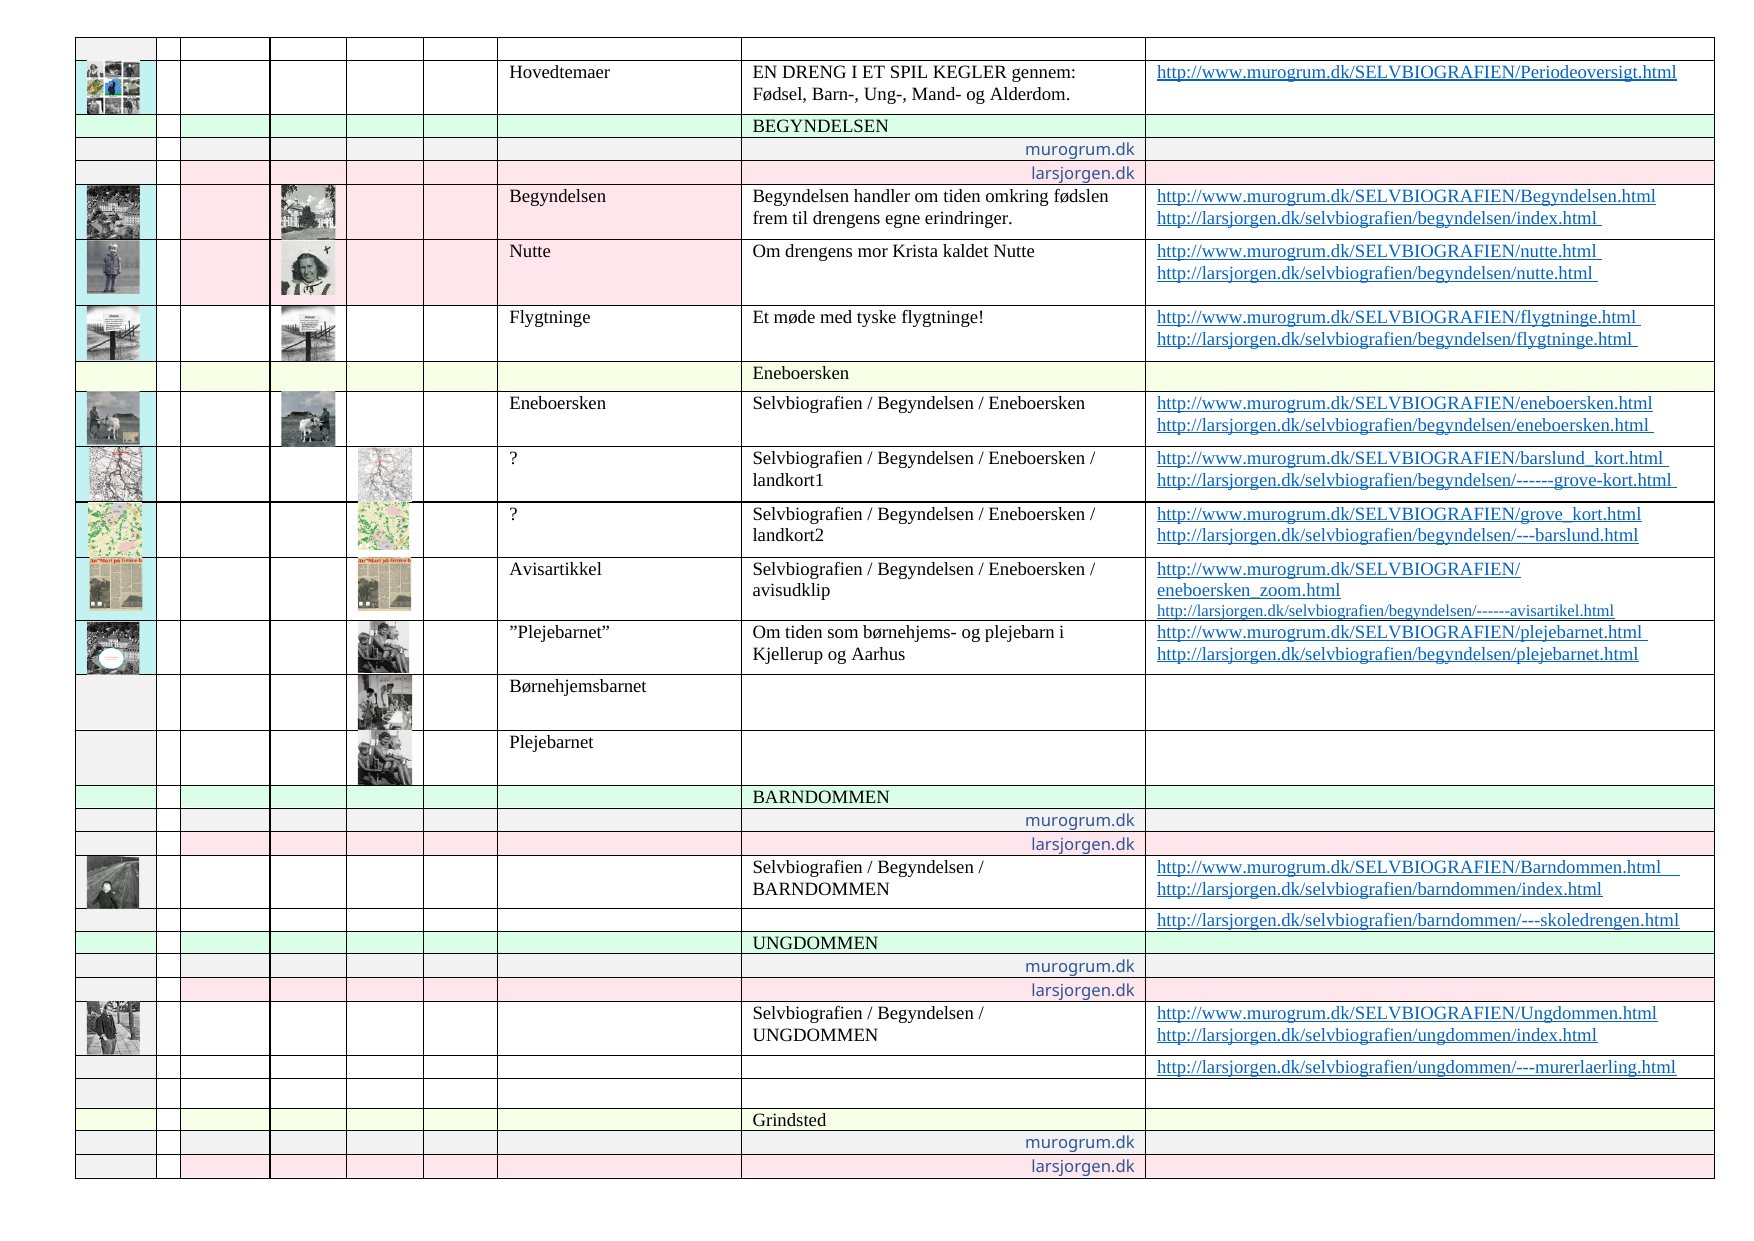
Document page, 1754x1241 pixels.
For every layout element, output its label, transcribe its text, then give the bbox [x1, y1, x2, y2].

table_cell Hovedtemaer [498, 61, 741, 114]
table_cell [347, 161, 423, 184]
table_cell [424, 731, 497, 785]
table_cell [76, 621, 86, 674]
table_cell [498, 786, 741, 807]
table_cell [498, 932, 741, 953]
table_cell [424, 954, 497, 977]
table_cell [742, 909, 1145, 931]
table_cell Eneboersken [498, 392, 741, 446]
table_cell [157, 909, 180, 931]
table_cell larsjorgen.dk [742, 1155, 1145, 1177]
table_cell UNGDOMMEN [742, 932, 1145, 953]
table_cell [498, 38, 741, 60]
table_cell [157, 932, 180, 953]
table_cell Selvbiografien / Begyndelsen / Eneboersken / avisudklip [742, 558, 1145, 620]
table_cell Selvbiografien / Begyndelsen / Eneboersken / landkort2 [742, 503, 1145, 557]
table_cell [336, 185, 346, 239]
table_cell [76, 61, 86, 114]
table_cell http://www.murogrum.dk/SELVBIOGRAFIEN/grove_kort.html http://larsjorgen.dk/selvbiografien/begyndelsen/---barslund.html [1146, 503, 1714, 557]
table_cell [140, 856, 156, 908]
picture [86, 240, 140, 294]
table_cell [76, 362, 156, 391]
table_cell [347, 978, 423, 1001]
table_cell [424, 447, 497, 501]
picture [86, 306, 140, 360]
table_cell [498, 1079, 741, 1107]
table_cell http://larsjorgen.dk/selvbiografien/barndommen/---skoledrengen.html [1146, 909, 1714, 931]
table_cell [157, 161, 180, 184]
table_cell [76, 161, 156, 184]
table_cell [424, 675, 497, 729]
table_cell [424, 1079, 497, 1107]
table_cell ? [498, 447, 741, 501]
table_cell [157, 61, 180, 114]
table_cell [271, 1109, 346, 1130]
table_cell [347, 185, 423, 239]
table_cell [347, 558, 423, 620]
table_cell [1146, 978, 1714, 1001]
table_cell [347, 621, 423, 674]
table_cell [157, 392, 180, 446]
table_cell [181, 932, 269, 953]
table_cell [271, 38, 346, 60]
table_cell larsjorgen.dk [742, 161, 1145, 184]
table_cell [140, 185, 156, 239]
table_cell [76, 1079, 156, 1107]
table_cell [498, 909, 741, 931]
table_cell [76, 909, 156, 931]
table_cell [742, 38, 1145, 60]
table_cell http://www.murogrum.dk/SELVBIOGRAFIEN/nutte.html http://larsjorgen.dk/selvbiografien/begyndelsen/nutte.html [1146, 240, 1714, 305]
table_cell [424, 503, 497, 557]
table_cell [1146, 1131, 1714, 1154]
table_cell [1146, 832, 1714, 855]
picture [86, 621, 140, 675]
table_cell [424, 138, 497, 160]
table_cell [271, 932, 346, 953]
table_cell [271, 1002, 346, 1055]
picture [86, 185, 140, 239]
table_cell [271, 1131, 346, 1154]
table_cell [498, 1002, 741, 1055]
table_cell [76, 240, 156, 305]
table_cell [271, 856, 346, 908]
table_cell [424, 185, 497, 239]
table_cell [76, 38, 156, 60]
table_cell [181, 38, 269, 60]
table_cell [271, 809, 346, 831]
table_cell [181, 978, 269, 1001]
table_cell [271, 909, 346, 931]
table_cell [157, 1002, 180, 1055]
table_cell Plejebarnet [498, 731, 741, 785]
table_cell [271, 161, 346, 184]
table_cell [181, 1131, 269, 1154]
table_cell http://www.murogrum.dk/SELVBIOGRAFIEN/eneboersken.html http://larsjorgen.dk/selvbiografien/begyndelsen/eneboersken.html [1146, 392, 1714, 446]
table_cell murogrum.dk [742, 954, 1145, 977]
picture [357, 675, 413, 785]
table_cell [347, 362, 423, 391]
table_cell [76, 856, 86, 908]
table_cell [347, 832, 423, 855]
table_cell [498, 161, 741, 184]
table_cell Selvbiografien / Begyndelsen / BARNDOMMEN [742, 856, 1145, 908]
table_cell [1146, 1079, 1714, 1107]
table_cell [347, 786, 423, 807]
table_cell [347, 932, 423, 953]
table_cell [157, 1155, 180, 1177]
table_cell murogrum.dk [742, 809, 1145, 831]
table_cell [347, 38, 423, 60]
table_cell [347, 675, 357, 729]
table_cell BEGYNDELSEN [742, 115, 1145, 137]
table_cell [424, 558, 497, 620]
table_cell [498, 954, 741, 977]
table_cell [76, 138, 156, 160]
table_cell [157, 786, 180, 807]
table_cell [76, 786, 156, 807]
table_cell [157, 731, 180, 785]
table_cell [498, 856, 741, 908]
table_cell [181, 306, 269, 361]
table_cell [424, 1109, 497, 1130]
table_cell Om tiden som børnehjems- og plejebarn i Kjellerup og Aarhus [742, 621, 1145, 674]
table_cell [498, 362, 741, 391]
table_cell [424, 240, 497, 305]
table_cell [76, 1131, 156, 1154]
table_cell [76, 832, 156, 855]
table_cell [347, 138, 423, 160]
table_cell http://www.murogrum.dk/SELVBIOGRAFIEN/Begyndelsen.html http://larsjorgen.dk/selvbiografien/begyndelsen/index.html [1146, 185, 1714, 239]
table_cell [347, 392, 423, 446]
table_cell [742, 1079, 1145, 1107]
table_cell [181, 185, 269, 239]
table_cell [157, 856, 180, 908]
table_cell [181, 362, 269, 391]
table_cell [271, 1056, 346, 1078]
table_cell [424, 832, 497, 855]
table_cell http://www.murogrum.dk/SELVBIOGRAFIEN/eneboersken_zoom.html http://larsjorgen.dk/selvbiografien/begyndelsen/------avisartikel.html [1146, 558, 1714, 620]
table_cell http://www.murogrum.dk/SELVBIOGRAFIEN/Barndommen.html http://larsjorgen.dk/selvbiografien/barndommen/index.html [1146, 856, 1714, 908]
table_cell [347, 1109, 423, 1130]
table_cell [271, 786, 346, 807]
picture [88, 502, 142, 556]
table_cell [347, 306, 423, 361]
table_cell [76, 978, 156, 1001]
table_cell [424, 621, 497, 674]
table_cell [1146, 675, 1714, 729]
table_cell [76, 558, 156, 620]
table_cell [424, 1002, 497, 1055]
table_cell [1146, 38, 1714, 60]
table_cell [1146, 1109, 1714, 1130]
table_cell [157, 115, 180, 137]
table_cell [271, 558, 346, 620]
table_cell [157, 621, 180, 674]
table_cell [271, 978, 346, 1001]
table_cell [1146, 161, 1714, 184]
table_cell [157, 558, 180, 620]
picture [86, 1001, 140, 1055]
picture [357, 447, 413, 550]
table_cell [181, 503, 269, 557]
table_cell [498, 809, 741, 831]
table_cell Selvbiografien / Begyndelsen / Eneboersken [742, 392, 1145, 446]
table_cell Begyndelsen [498, 185, 741, 239]
table_cell [1146, 138, 1714, 160]
table_cell [347, 954, 423, 977]
table_cell [347, 1155, 423, 1177]
picture [281, 391, 336, 447]
table_cell [271, 240, 346, 305]
table_cell [76, 954, 156, 977]
picture [281, 185, 336, 295]
table_cell [76, 306, 156, 361]
table_cell http://www.murogrum.dk/SELVBIOGRAFIEN/flygtninge.html http://larsjorgen.dk/selvbiografien/begyndelsen/flygtninge.html [1146, 306, 1714, 361]
table_cell [143, 447, 156, 501]
table_cell [424, 161, 497, 184]
table_cell [1146, 115, 1714, 137]
table_cell [140, 621, 156, 674]
table_cell [742, 1056, 1145, 1078]
table_cell Avisartikkel [498, 558, 741, 620]
table_cell [347, 731, 357, 785]
table_cell [76, 809, 156, 831]
table_cell Nutte [498, 240, 741, 305]
table_cell [157, 362, 180, 391]
table_cell Børnehjemsbarnet [498, 675, 741, 729]
table_cell [498, 978, 741, 1001]
table_cell [271, 1155, 346, 1177]
table_cell larsjorgen.dk [742, 978, 1145, 1001]
table_cell [1146, 932, 1714, 953]
table_cell [498, 832, 741, 855]
table_cell [413, 675, 423, 729]
table_cell [424, 115, 497, 137]
table_cell [181, 1079, 269, 1107]
table_cell [181, 786, 269, 807]
table_cell [76, 1002, 86, 1055]
picture [357, 557, 412, 611]
table_cell [1146, 809, 1714, 831]
table_cell Grindsted [742, 1109, 1145, 1130]
table_cell [157, 306, 180, 361]
table_cell [181, 954, 269, 977]
table_cell [424, 61, 497, 114]
table_cell [347, 1131, 423, 1154]
table_cell http://www.murogrum.dk/SELVBIOGRAFIEN/Ungdommen.html http://larsjorgen.dk/selvbiografien/ungdommen/index.html [1146, 1002, 1714, 1055]
table_cell [498, 138, 741, 160]
picture [357, 621, 410, 673]
table_cell [347, 1002, 423, 1055]
table_cell [181, 1002, 269, 1055]
picture [89, 557, 143, 611]
table_cell [271, 621, 346, 674]
table_cell [181, 809, 269, 831]
table_cell [424, 978, 497, 1001]
table_cell [157, 138, 180, 160]
table_cell [498, 1131, 741, 1154]
table_cell [742, 675, 1145, 729]
table_cell Begyndelsen handler om tiden omkring fødslen frem til drengens egne erindringer. [742, 185, 1145, 239]
table_cell [498, 1056, 741, 1078]
picture [86, 391, 140, 445]
table_cell BARNDOMMEN [742, 786, 1145, 807]
table_cell [157, 503, 180, 557]
table_cell [181, 392, 269, 446]
picture [86, 856, 140, 909]
table_cell [742, 731, 1145, 785]
table_cell [76, 115, 156, 137]
table_cell [157, 809, 180, 831]
table_cell [157, 38, 180, 60]
table_cell [181, 61, 269, 114]
table_cell [271, 675, 346, 729]
table_cell [76, 1155, 156, 1177]
table_cell [271, 503, 346, 557]
table_cell Om drengens mor Krista kaldet Nutte [742, 240, 1145, 305]
table_cell murogrum.dk [742, 138, 1145, 160]
table_cell [424, 306, 497, 361]
table_cell Selvbiografien / Begyndelsen / Eneboersken / landkort1 [742, 447, 1145, 501]
table_cell [140, 1002, 156, 1055]
table_cell [424, 392, 497, 446]
table_cell [498, 1155, 741, 1177]
table_cell [76, 185, 86, 239]
table_cell ”Plejebarnet” [498, 621, 741, 674]
table_cell [347, 503, 423, 557]
table_cell [271, 115, 346, 137]
table_cell [271, 362, 346, 391]
table_cell [157, 832, 180, 855]
table_cell [271, 954, 346, 977]
table_cell http://www.murogrum.dk/SELVBIOGRAFIEN/barslund_kort.html http://larsjorgen.dk/selvbiografien/begyndelsen/------grove-kort.html [1146, 447, 1714, 501]
table_cell [1146, 362, 1714, 391]
table_cell [1146, 731, 1714, 785]
table_cell [157, 240, 180, 305]
table_cell [413, 447, 423, 501]
table_cell [181, 909, 269, 931]
table_cell [157, 185, 180, 239]
table_cell [181, 558, 269, 620]
table_cell ? [498, 503, 741, 557]
table_cell [347, 115, 423, 137]
table_cell [347, 856, 423, 908]
table_cell [181, 138, 269, 160]
table_cell [181, 675, 269, 729]
table_cell [1146, 954, 1714, 977]
table_cell [424, 1131, 497, 1154]
table_cell [347, 61, 423, 114]
table_cell [413, 731, 423, 785]
table_cell [76, 731, 156, 785]
table_cell [1146, 1155, 1714, 1177]
table_cell http://www.murogrum.dk/SELVBIOGRAFIEN/plejebarnet.html http://larsjorgen.dk/selvbiografien/begyndelsen/plejebarnet.html [1146, 621, 1714, 674]
table_cell [424, 786, 497, 807]
table_cell [181, 240, 269, 305]
picture [86, 60, 140, 114]
table_cell [181, 856, 269, 908]
table_cell [181, 621, 269, 674]
table_cell [157, 1079, 180, 1107]
table_cell [347, 909, 423, 931]
table_cell [157, 1056, 180, 1078]
table_cell [157, 1131, 180, 1154]
table_cell [424, 1056, 497, 1078]
table_cell [271, 61, 346, 114]
table_cell [1146, 786, 1714, 807]
table_cell [424, 809, 497, 831]
table_cell [271, 731, 346, 785]
table_cell Eneboersken [742, 362, 1145, 391]
table_cell [157, 1109, 180, 1130]
table_cell [181, 1155, 269, 1177]
table_cell [271, 138, 346, 160]
table_cell [76, 447, 89, 501]
table_cell [498, 1109, 741, 1130]
picture [281, 306, 336, 361]
table_cell [424, 856, 497, 908]
table_cell [76, 503, 156, 557]
table_cell [181, 1056, 269, 1078]
table_cell Flygtninge [498, 306, 741, 361]
table_cell [76, 1056, 156, 1078]
table_cell [271, 1079, 346, 1107]
table_cell [181, 161, 269, 184]
table_cell [157, 447, 180, 501]
table_cell http://www.murogrum.dk/SELVBIOGRAFIEN/Periodeoversigt.html [1146, 61, 1714, 114]
table_cell [336, 306, 346, 361]
table_cell larsjorgen.dk [742, 832, 1145, 855]
table_cell [347, 1079, 423, 1107]
table_cell [271, 832, 346, 855]
table_cell [140, 61, 156, 114]
table_cell [424, 38, 497, 60]
table_cell Selvbiografien / Begyndelsen / UNGDOMMEN [742, 1002, 1145, 1055]
picture [89, 447, 143, 501]
table_cell [76, 1109, 156, 1130]
table_cell [347, 1056, 423, 1078]
table_cell [181, 115, 269, 137]
table_cell EN DRENG I ET SPIL KEGLER gennem: Fødsel, Barn-, Ung-, Mand- og Alderdom. [742, 61, 1145, 114]
table_cell [76, 675, 156, 729]
table_cell [347, 240, 423, 305]
table_cell [271, 392, 281, 446]
table_cell [157, 954, 180, 977]
table_cell [181, 731, 269, 785]
table_cell [424, 362, 497, 391]
table_cell [157, 978, 180, 1001]
table_cell http://larsjorgen.dk/selvbiografien/ungdommen/---murerlaerling.html [1146, 1056, 1714, 1078]
table_cell [76, 932, 156, 953]
table_cell [347, 809, 423, 831]
table_cell [424, 1155, 497, 1177]
table_cell [424, 932, 497, 953]
table_cell [181, 1109, 269, 1130]
table_cell murogrum.dk [742, 1131, 1145, 1154]
table_cell [498, 115, 741, 137]
table_cell [271, 185, 281, 239]
table_cell [181, 832, 269, 855]
table_cell [271, 447, 346, 501]
table_cell [271, 306, 281, 361]
table_cell [347, 447, 357, 501]
table_cell Et møde med tyske flygtninge! [742, 306, 1145, 361]
table_cell [424, 909, 497, 931]
table_cell [157, 675, 180, 729]
table_cell [336, 392, 346, 446]
table_cell [181, 447, 269, 501]
table_cell [76, 392, 156, 446]
